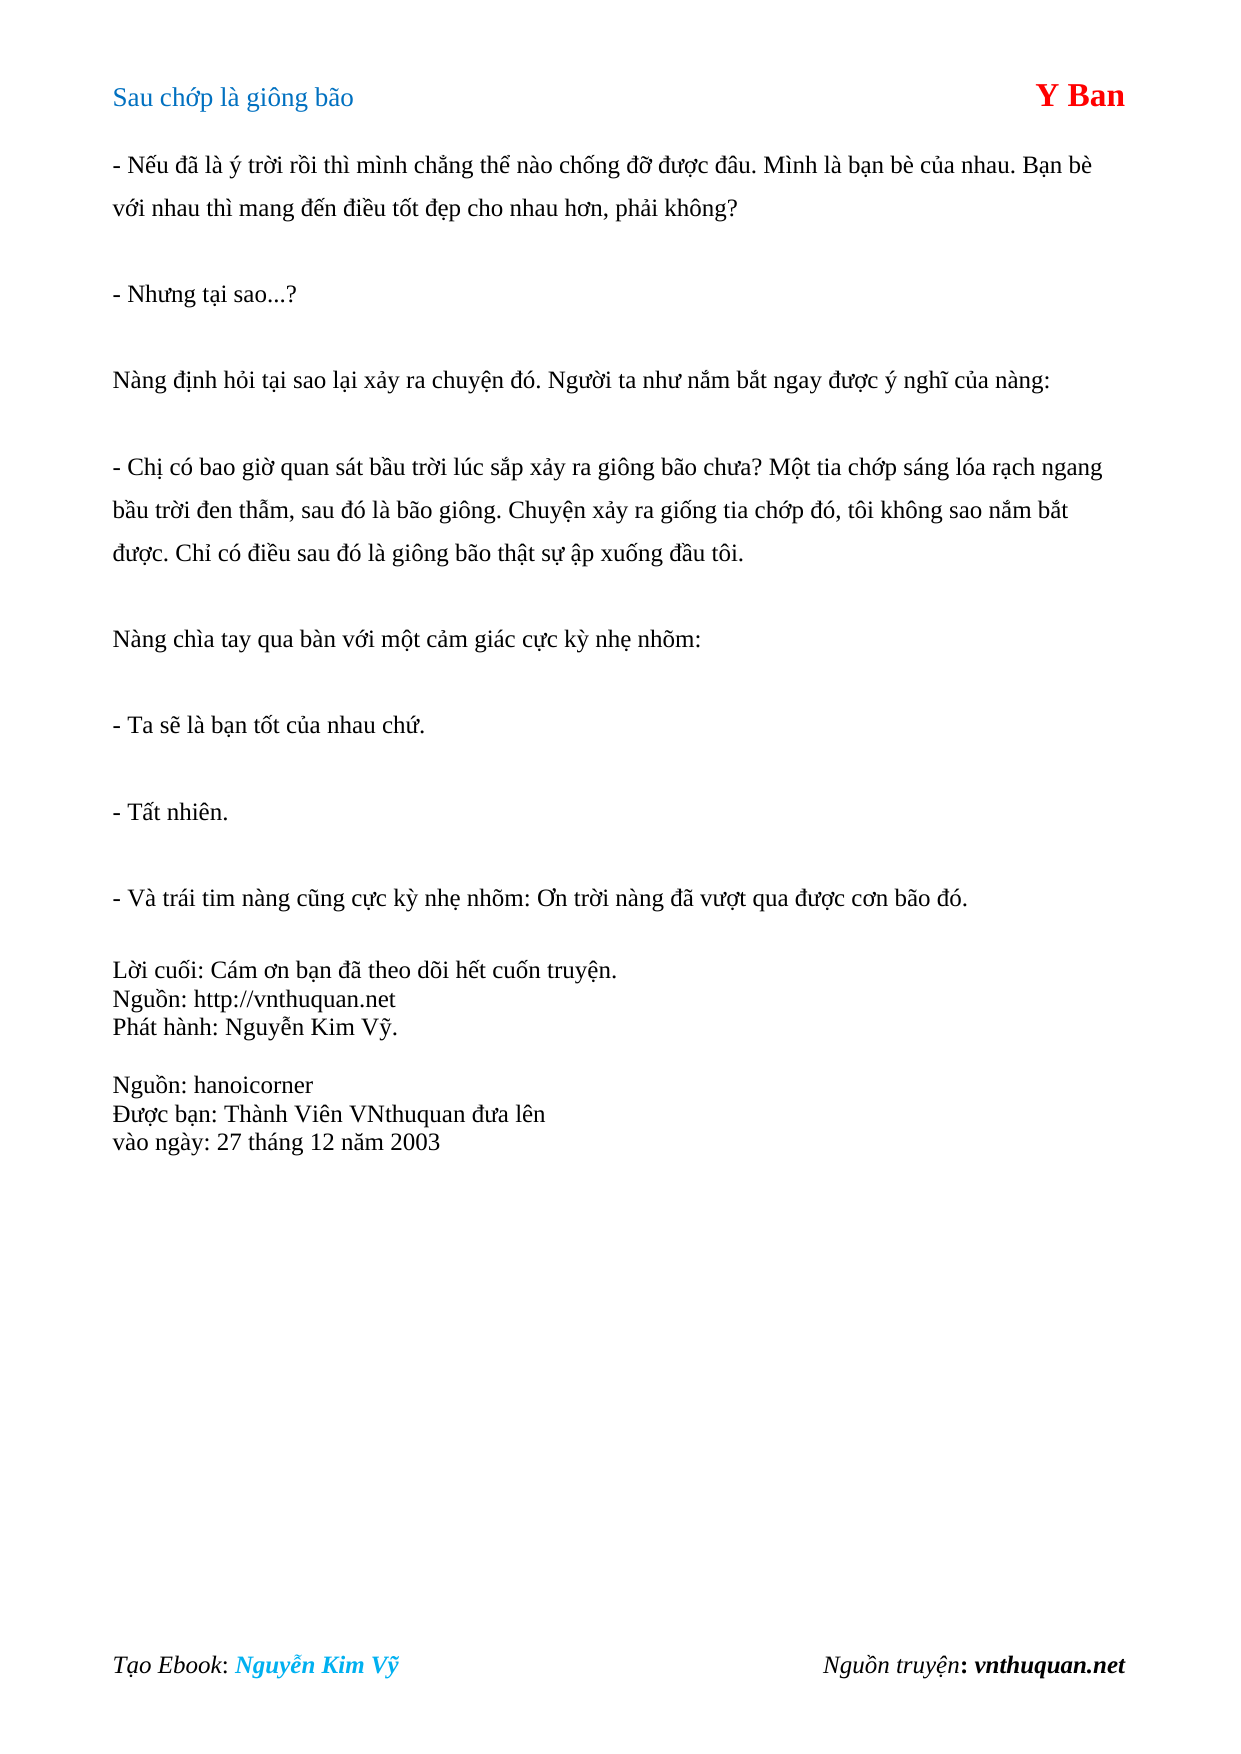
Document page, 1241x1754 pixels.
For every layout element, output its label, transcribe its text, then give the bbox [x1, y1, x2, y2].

text Lời cuối: Cám ơn bạn đã theo dõi hết cuốn truyện. Nguồn: http://vnthuquan.net Phát hành: Nguyễn Kim Vỹ. Nguồn: hanoicorner Được bạn: Thành Viên VNthuquan đưa lên vào ngày: 27 tháng 12 năm 2003 [112, 926, 1128, 1156]
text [112, 150, 1128, 912]
